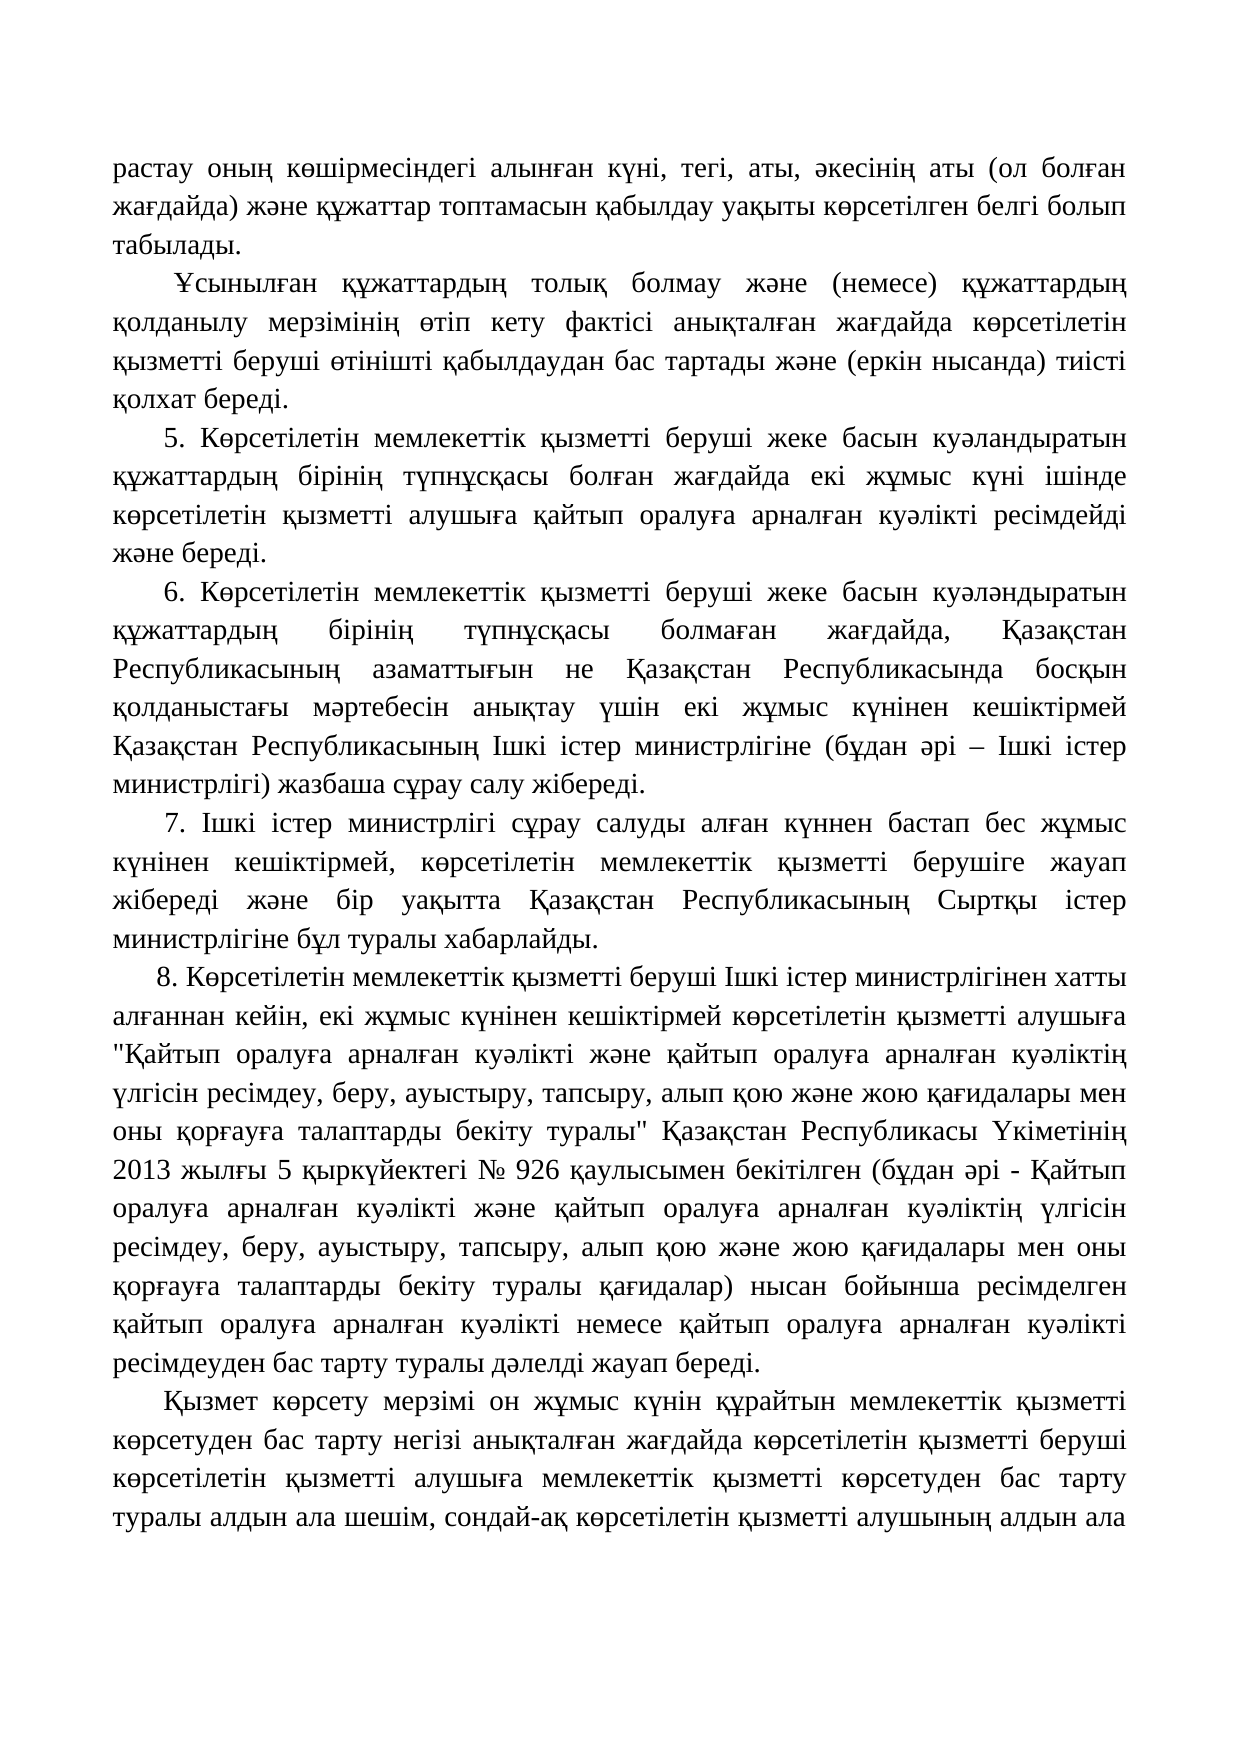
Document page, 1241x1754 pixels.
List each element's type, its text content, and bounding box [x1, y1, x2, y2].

text 7. Ішкі істер министрлігі сұрау салуды алған күннен бастап бес жұмыс күнінен кешіктірмей, көрсетілетін мемлекеттік қызметті берушіге жауап жібереді және бір уақытта Қазақстан Республикасының Сыртқы істер министрлігіне бұл туралы хабарлайды. [112, 805, 1128, 954]
text Ұсынылған құжаттардың толық болмау және (немесе) құжаттардың қолданылу мерзімінің өтіп кету фактісі анықталған жағдайда көрсетілетін қызметті беруші өтінішті қабылдаудан бас тартады және (еркін нысанда) тиісті қолхат береді. [112, 266, 1128, 415]
text 5. Көрсетілетін мемлекеттік қызметті беруші жеке басын куәландыратын құжаттардың бірінің түпнұсқасы болған жағдайда екі жұмыс күні ішінде көрсетілетін қызметті алушыға қайтып оралуға арналған куәлікті ресімдейді және береді. [112, 420, 1128, 569]
text 8. Көрсетілетін мемлекеттік қызметті беруші Ішкі істер министрлігінен хатты алғаннан кейін, екі жұмыс күнінен кешіктірмей көрсетілетін қызметті алушыға "Қайтып оралуға арналған куәлікті және қайтып оралуға арналған куәліктің үлгісін ресімдеу, беру, ауыстыру, тапсыру, алып қою және жою қағидалары мен оны қорғауға талаптарды бекіту туралы" Қазақстан Республикасы Үкіметінің 2013 жылғы 5 қыркүйектегі № 926 қаулысымен бекітілген (бұдан әрі - Қайтып оралуға арналған куәлікті және қайтып оралуға арналған куәліктің үлгісін ресімдеу, беру, ауыстыру, тапсыру, алып қою және жою қағидалары мен оны қорғауға талаптарды бекіту туралы қағидалар) нысан бойынша ресімделген қайтып оралуға арналған куәлікті немесе қайтып оралуға арналған куәлікті ресімдеуден бас тарту туралы дәлелді жауап береді. [112, 959, 1128, 1378]
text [112, 150, 1128, 261]
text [112, 1383, 1128, 1532]
text 6. Көрсетілетін мемлекеттік қызметті беруші жеке басын куәләндыратын құжаттардың бірінің түпнұсқасы болмаған жағдайда, Қазақстан Республикасының азаматтығын не Қазақстан Республикасында босқын қолданыстағы мәртебесін анықтау үшін екі жұмыс күнінен кешіктірмей Қазақстан Республикасының Ішкі істер министрлігіне (бұдан әрі – Ішкі істер министрлігі) жазбаша сұрау салу жібереді. [112, 574, 1128, 800]
